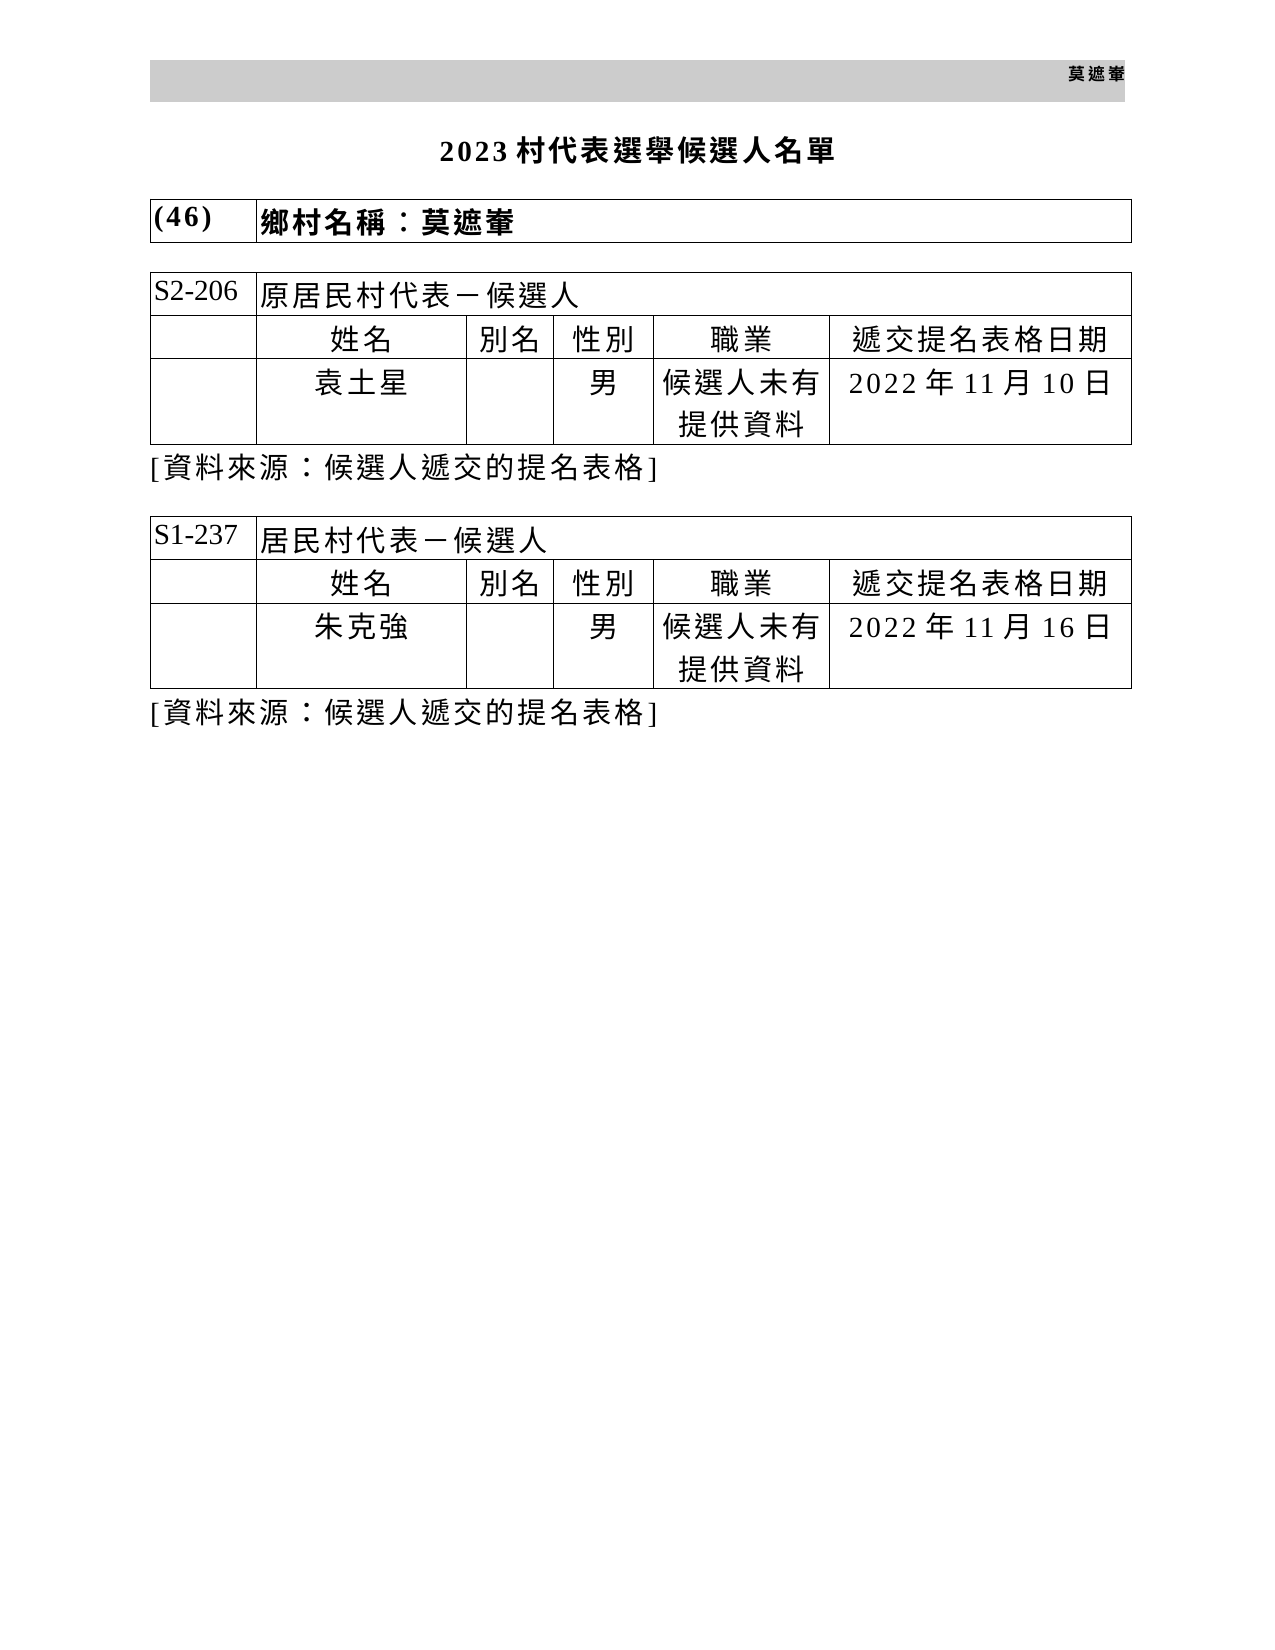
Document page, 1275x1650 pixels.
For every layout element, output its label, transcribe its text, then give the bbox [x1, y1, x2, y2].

table_cell [467, 604, 553, 688]
table_header S2-206 [151, 273, 256, 315]
table_cell 男 [554, 359, 653, 444]
table_header 原居民村代表－候選人 [257, 273, 1131, 315]
table_cell 男 [554, 604, 653, 688]
table_header (46) [151, 200, 256, 242]
table_cell [151, 359, 256, 444]
table_cell 職業 [654, 560, 829, 603]
subtitle 莫遮輋 [150, 60, 1125, 102]
table_header 居民村代表－候選人 [257, 517, 1131, 559]
table_cell 2022年11月10日 [830, 359, 1131, 444]
table_cell [151, 604, 256, 688]
table_cell 候選人未有提供資料 [654, 604, 829, 688]
table_cell 性別 [554, 560, 653, 603]
text 2023村代表選舉候選人名單 [150, 127, 1125, 170]
text [資料來源：候選人遞交的提名表格] [150, 445, 1125, 487]
table_header S1-237 [151, 517, 256, 559]
table_cell 遞交提名表格日期 [830, 316, 1131, 358]
table_cell 姓名 [257, 560, 466, 603]
table_cell [151, 560, 256, 603]
table_cell 2022年11月16日 [830, 604, 1131, 688]
table_cell 候選人未有提供資料 [654, 359, 829, 444]
table_cell 性別 [554, 316, 653, 358]
table_cell 袁土星 [257, 359, 466, 444]
text [資料來源：候選人遞交的提名表格] [150, 689, 1125, 732]
table_cell 別名 [467, 316, 553, 358]
table_cell 職業 [654, 316, 829, 358]
table_header 鄉村名稱︰莫遮輋 [257, 200, 1131, 242]
table_cell 朱克強 [257, 604, 466, 688]
table_cell [151, 316, 256, 358]
table_cell [467, 359, 553, 444]
table_cell 別名 [467, 560, 553, 603]
table_cell 遞交提名表格日期 [830, 560, 1131, 603]
table_cell 姓名 [257, 316, 466, 358]
